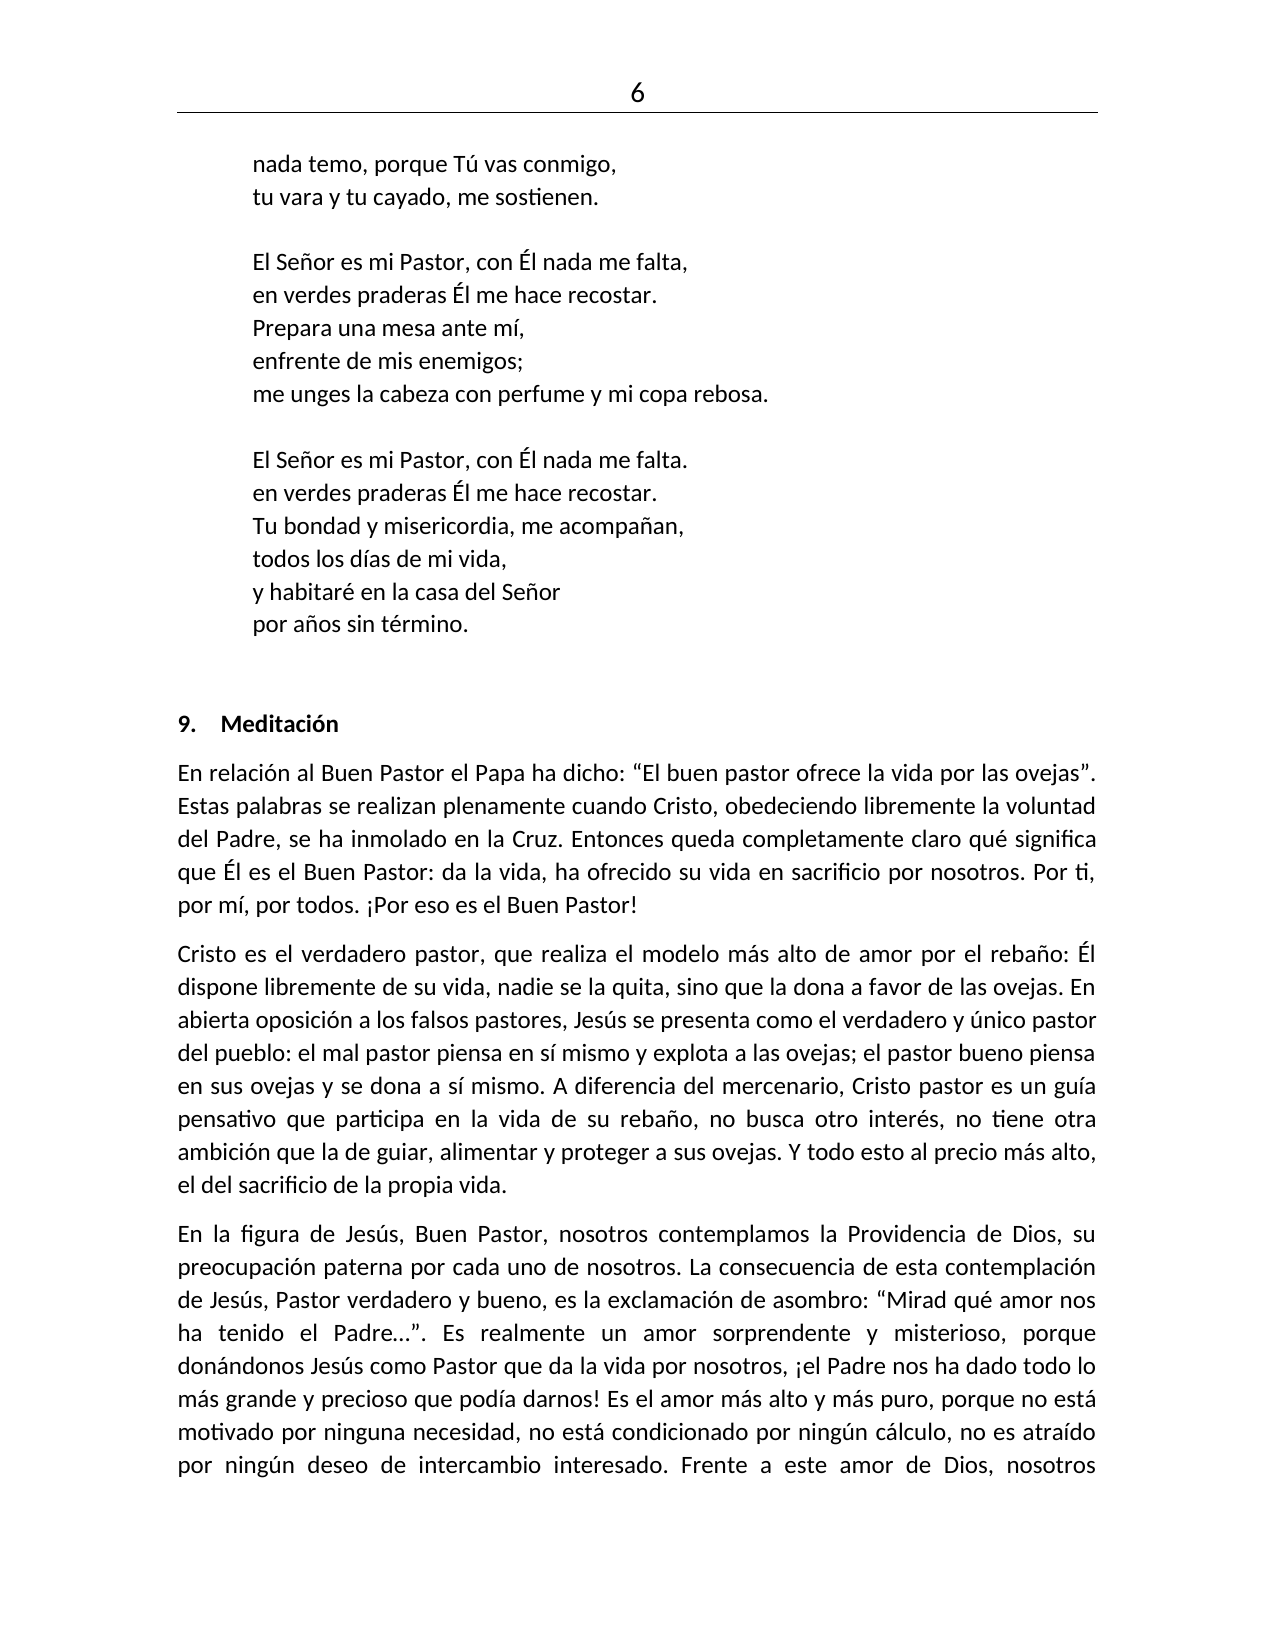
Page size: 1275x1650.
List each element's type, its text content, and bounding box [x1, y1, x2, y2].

list Tu bondad y misericordia, me acompañan, [252, 510, 1098, 540]
list enfrente de mis enemigos; [252, 345, 1098, 376]
list en verdes praderas Él me hace recostar. [252, 279, 1098, 310]
list tu vara y tu cayado, me sostienen. [252, 181, 1098, 211]
list El Señor es mi Pastor, con Él nada me falta, [252, 246, 1098, 277]
list y habitaré en la casa del Señor [252, 576, 1098, 606]
list en verdes praderas Él me hace recostar. [252, 477, 1098, 507]
list por años sin término. [252, 608, 1098, 639]
list nada temo, porque Tú vas conmigo, [252, 148, 1098, 178]
list Prepara una mesa ante mí, [252, 312, 1098, 343]
list El Señor es mi Pastor, con Él nada me falta. [252, 444, 1098, 474]
text Cristo es el verdadero pastor, que realiza el modelo más alto de amor por el rebaño: Él dispone libremente de su vida, nadie se la quita, sino que la dona a favor de las ovejas. En abierta oposición a los falsos pastores, Jesús se presenta como el verdadero y único pastor del pueblo: el mal pastor piensa en sí mismo y explota a las ovejas; el pastor bueno piensa en sus ovejas y se dona a sí mismo. A diferencia del mercenario, Cristo pastor es un guía pensativo que participa en la vida de su rebaño, no busca otro interés, no tiene otra ambición que la de guiar, alimentar y proteger a sus ovejas. Y todo esto al precio más alto, el del sacrificio de la propia vida. [177, 938, 1098, 1199]
list Meditación [177, 708, 1098, 738]
text En relación al Buen Pastor el Papa ha dicho: “El buen pastor ofrece la vida por las ovejas”. Estas palabras se realizan plenamente cuando Cristo, obedeciendo libremente la voluntad del Padre, se ha inmolado en la Cruz. Entonces queda completamente claro qué significa que Él es el Buen Pastor: da la vida, ha ofrecido su vida en sacrificio por nosotros. Por ti, por mí, por todos. ¡Por eso es el Buen Pastor! [177, 757, 1098, 919]
list todos los días de mi vida, [252, 543, 1098, 573]
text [177, 1218, 1098, 1479]
list me unges la cabeza con perfume y mi copa rebosa. [252, 378, 1098, 409]
